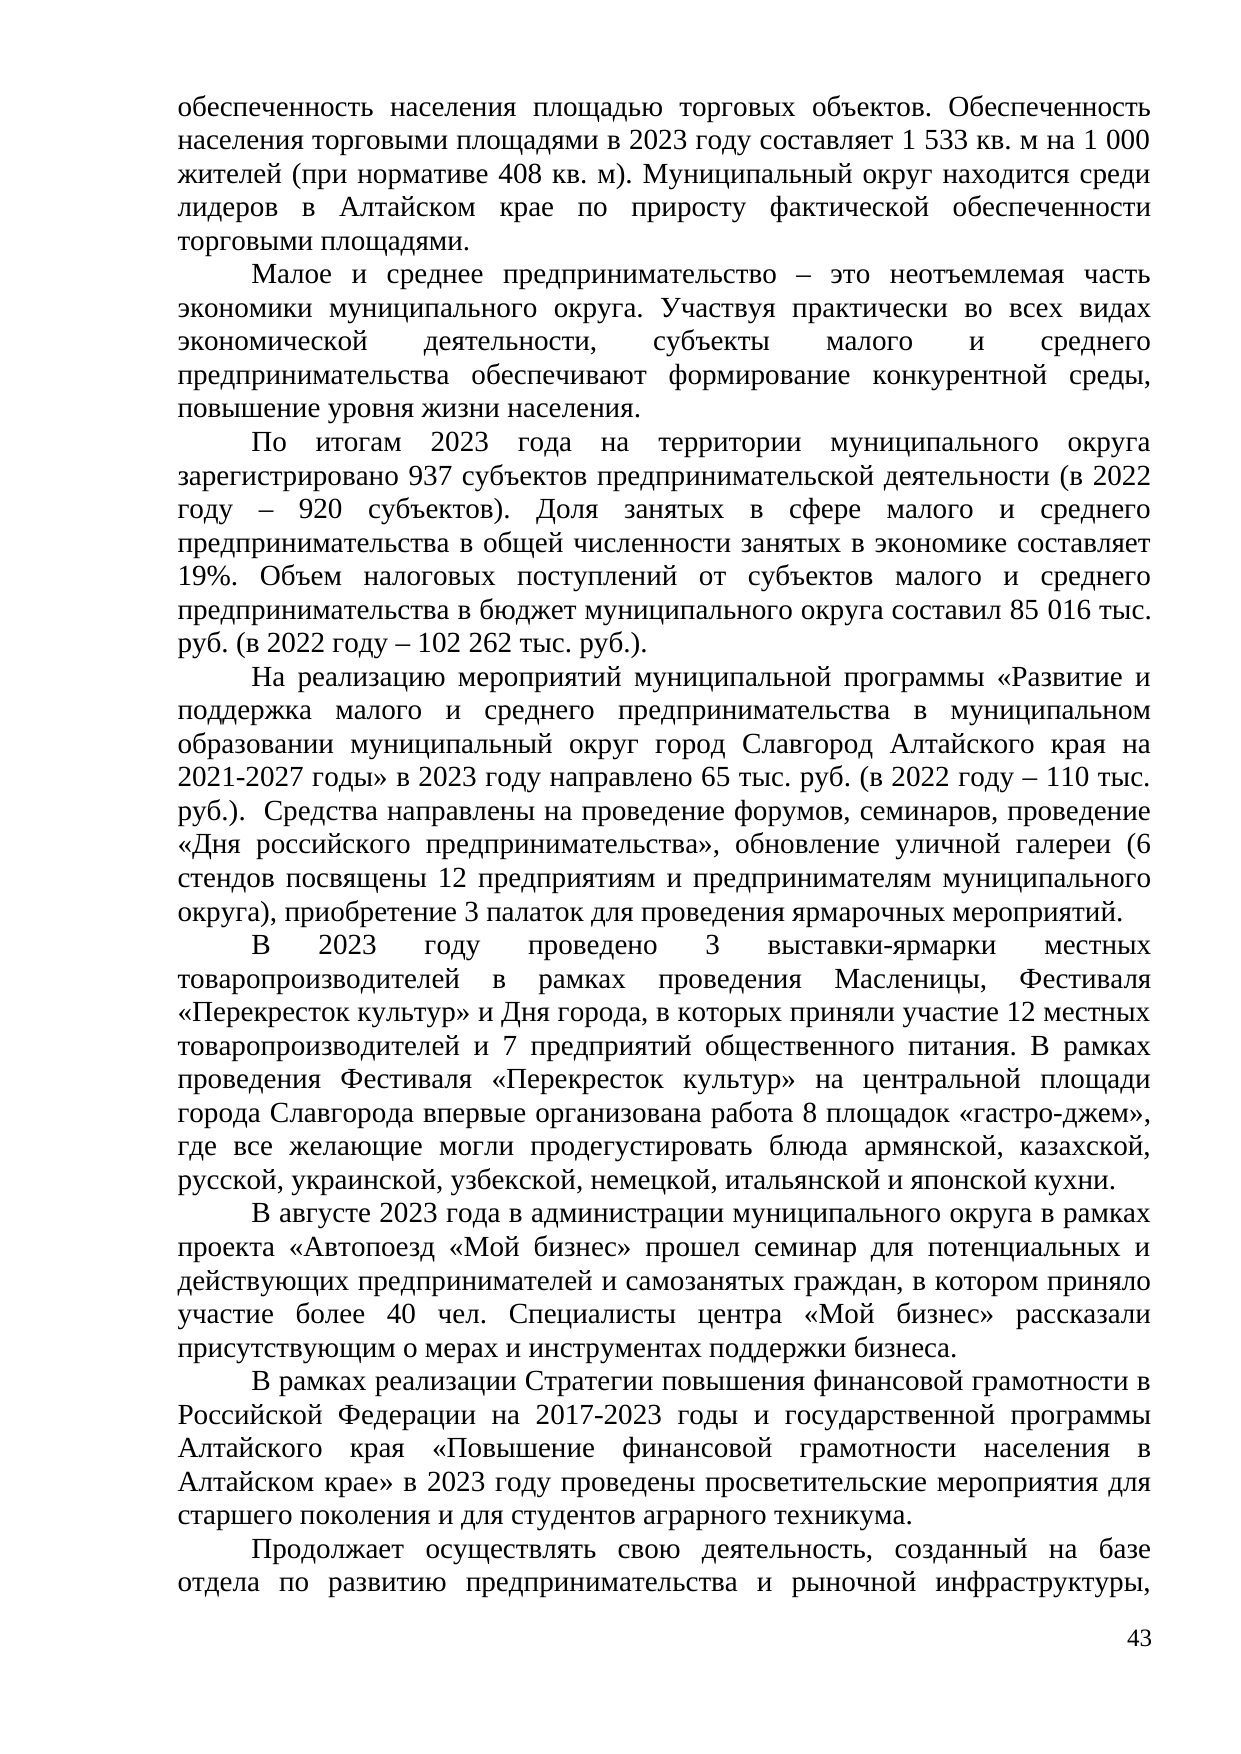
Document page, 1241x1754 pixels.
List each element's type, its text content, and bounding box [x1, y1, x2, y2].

text В рамках реализации Стратегии повышения финансовой грамотности в Российской Федерации на 2017-2023 годы и государственной программы Алтайского края «Повышение финансовой грамотности населения в Алтайском крае» в 2023 году проведены просветительские мероприятия для старшего поколения и для студентов аграрного техникума. [177, 1363, 1152, 1531]
text На реализацию мероприятий муниципальной программы «Развитие и поддержка малого и среднего предпринимательства в муниципальном образовании муниципальный округ город Славгород Алтайского края на 2021-2027 годы» в 2023 году направлено 65 тыс. руб. (в 2022 году – 110 тыс. руб.). Средства направлены на проведение форумов, семинаров, проведение «Дня российского предпринимательства», обновление уличной галереи (6 стендов посвящены 12 предприятиям и предпринимателям муниципального округа), приобретение 3 палаток для проведения ярмарочных мероприятий. [177, 659, 1152, 927]
text В августе 2023 года в администрации муниципального округа в рамках проекта «Автопоезд «Мой бизнес» прошел семинар для потенциальных и действующих предпринимателей и самозанятых граждан, в котором приняло участие более 40 чел. Специалисты центра «Мой бизнес» рассказали присутствующим о мерах и инструментах поддержки бизнеса. [177, 1196, 1152, 1363]
text Малое и среднее предпринимательство – это неотъемлемая часть экономики муниципального округа. Участвуя практически во всех видах экономической деятельности, субъекты малого и среднего предпринимательства обеспечивают формирование конкурентной среды, повышение уровня жизни населения. [177, 256, 1152, 424]
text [177, 89, 1152, 256]
text В 2023 году проведено 3 выставки-ярмарки местных товаропроизводителей в рамках проведения Масленицы, Фестиваля «Перекресток культур» и Дня города, в которых приняли участие 12 местных товаропроизводителей и 7 предприятий общественного питания. В рамках проведения Фестиваля «Перекресток культур» на центральной площади города Славгорода впервые организована работа 8 площадок «гастро-джем», где все желающие могли продегустировать блюда армянской, казахской, русской, украинской, узбекской, немецкой, итальянской и японской кухни. [177, 927, 1152, 1196]
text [177, 1531, 1152, 1598]
text По итогам 2023 года на территории муниципального округа зарегистрировано 937 субъектов предпринимательской деятельности (в 2022 году – 920 субъектов). Доля занятых в сфере малого и среднего предпринимательства в общей численности занятых в экономике составляет 19%. Объем налоговых поступлений от субъектов малого и среднего предпринимательства в бюджет муниципального округа составил 85 016 тыс. руб. (в 2022 году – 102 262 тыс. руб.). [177, 424, 1152, 659]
